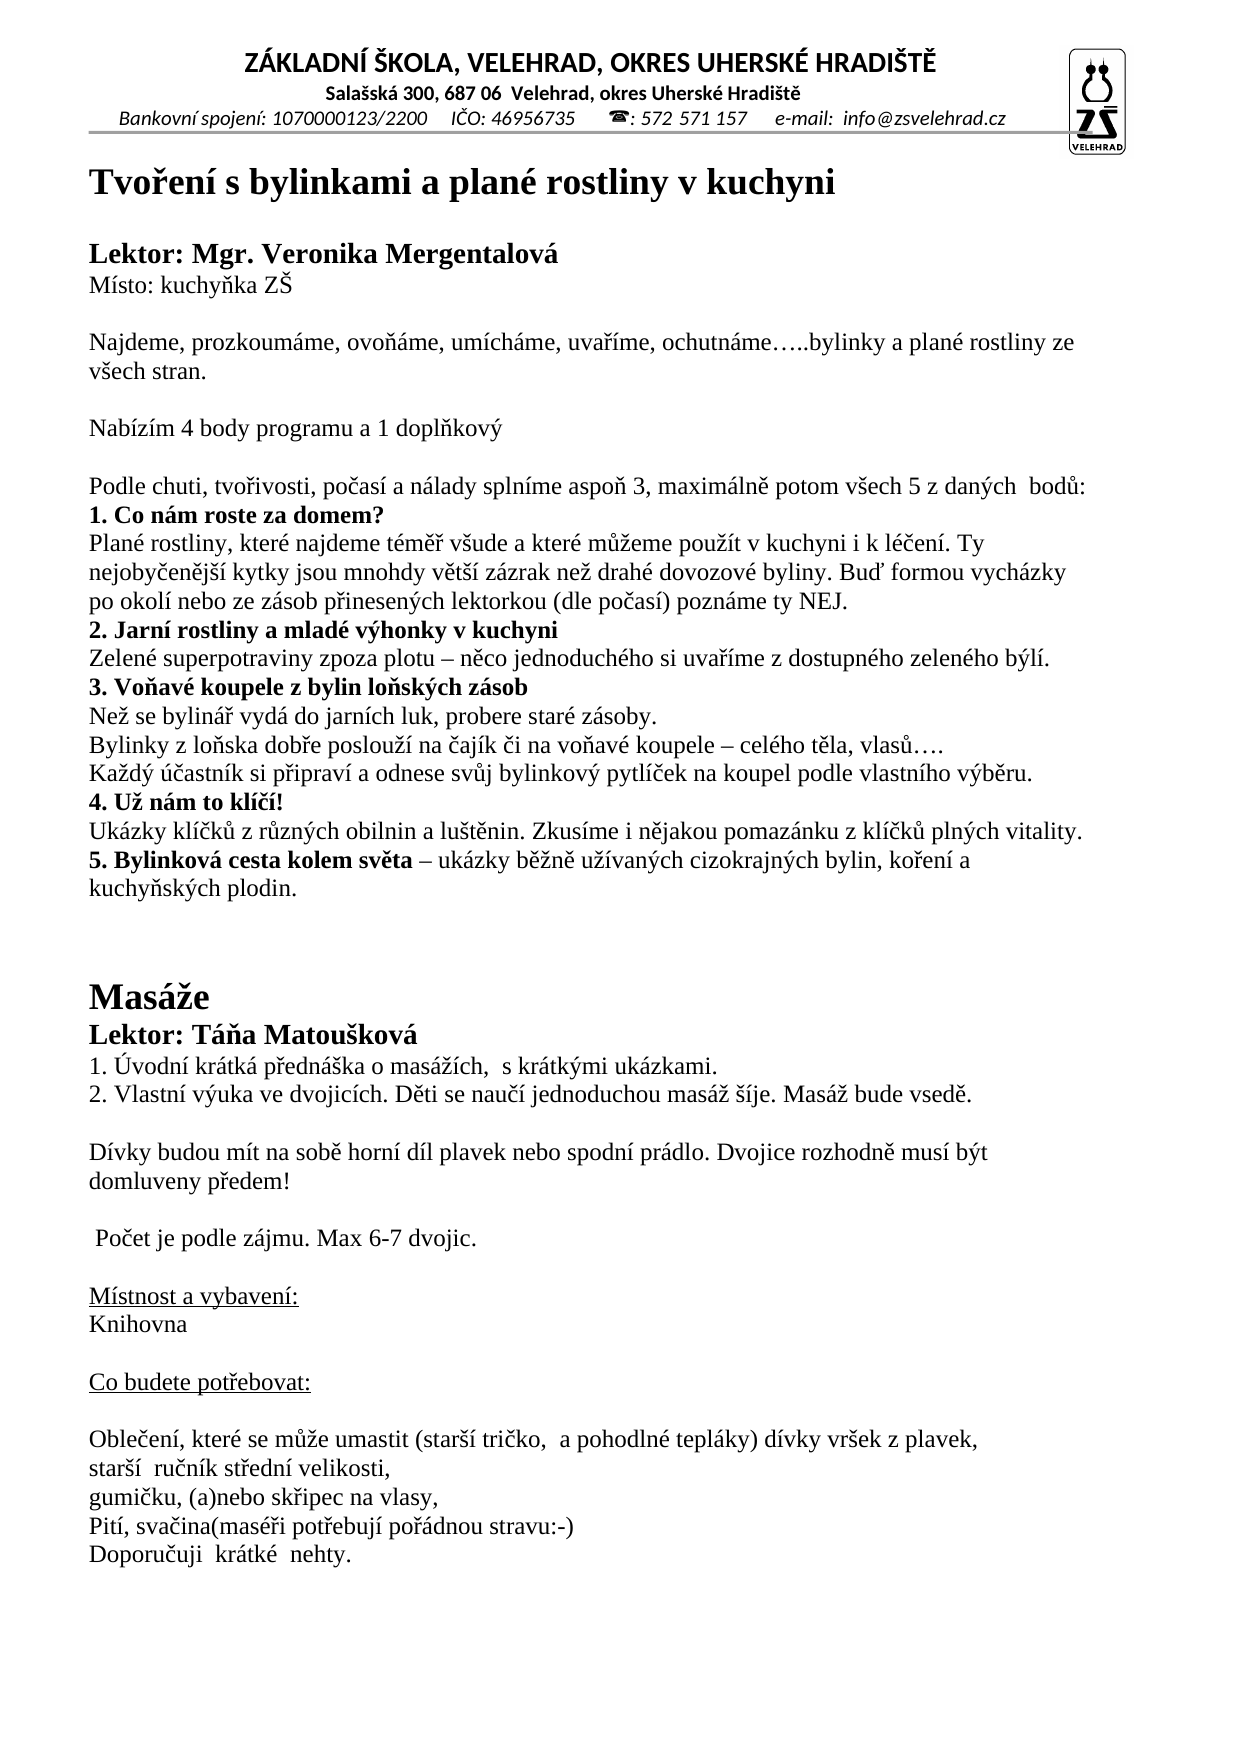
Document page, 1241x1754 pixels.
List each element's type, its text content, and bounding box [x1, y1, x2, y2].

text Lektor: Táňa Matoušková [89, 1017, 1092, 1051]
text Dívky budou mít na sobě horní díl plavek nebo spodní prádlo. Dvojice rozhodně musí být domluveny předem! [89, 1137, 1092, 1194]
text Zelené superpotraviny zpoza plotu – něco jednoduchého si uvaříme z dostupného zeleného býlí. [89, 643, 1092, 672]
text Plané rostliny, které najdeme téměř všude a které můžeme použít v kuchyni i k léčení. Ty nejobyčenější kytky jsou mnohdy větší zázrak než drahé dovozové byliny. Buď formou vycházky po okolí nebo ze zásob přinesených lektorkou (dle počasí) poznáme ty NEJ. [89, 528, 1092, 615]
text Počet je podle zájmu. Max 6-7 dvojic. [89, 1223, 1092, 1252]
text Místo: kuchyňka ZŠ [89, 270, 1092, 298]
text 2. Jarní rostliny a mladé výhonky v kuchyni [89, 615, 1092, 643]
text Lektor: Mgr. Veronika Mergentalová [89, 236, 1092, 270]
text Místnost a vybavení: [89, 1281, 1092, 1309]
text 4. Už nám to klíčí! [89, 787, 1092, 816]
text Doporučuji krátké nehty. [89, 1539, 1092, 1568]
text 2. Vlastní výuka ve dvojicích. Děti se naučí jednoduchou masáž šíje. Masáž bude vsedě. [89, 1079, 1092, 1108]
text Ukázky klíčků z různých obilnin a luštěnin. Zkusíme i nějakou pomazánku z klíčků plných vitality. [89, 816, 1092, 845]
text starší ručník střední velikosti, [89, 1453, 1092, 1482]
text Bylinky z loňska dobře poslouží na čajík či na voňavé koupele – celého těla, vlasů…. [89, 730, 1092, 758]
text Podle chuti, tvořivosti, počasí a nálady splníme aspoň 3, maximálně potom všech 5 z daných bodů: [89, 471, 1092, 500]
text 5. Bylinková cesta kolem světa – ukázky běžně užívaných cizokrajných bylin, koření a kuchyňských plodin. [89, 845, 1092, 902]
text Oblečení, které se může umastit (starší tričko, a pohodlné tepláky) dívky vršek z plavek, [89, 1424, 1092, 1453]
text 3. Voňavé koupele z bylin loňských zásob [89, 672, 1092, 701]
text Než se bylinář vydá do jarních luk, probere staré zásoby. [89, 701, 1092, 730]
picture [1059, 45, 1135, 159]
text 1. Co nám roste za domem? [89, 500, 1092, 528]
text Každý účastník si připraví a odnese svůj bylinkový pytlíček na koupel podle vlastního výběru. [89, 758, 1092, 787]
text Tvoření s bylinkami a plané rostliny v kuchyni [89, 159, 1092, 203]
text Nabízím 4 body programu a 1 doplňkový [89, 413, 1092, 442]
text Knihovna [89, 1309, 1092, 1338]
text 1. Úvodní krátká přednáška o masážích, s krátkými ukázkami. [89, 1051, 1092, 1079]
text gumičku, (a)nebo skřipec na vlasy, [89, 1482, 1092, 1511]
text Pití, svačina(maséři potřebují pořádnou stravu:-) [89, 1511, 1092, 1539]
text Masáže [89, 974, 1092, 1017]
text Najdeme, prozkoumáme, ovoňáme, umícháme, uvaříme, ochutnáme…..bylinky a plané rostliny ze všech stran. [89, 327, 1092, 385]
text Co budete potřebovat: [89, 1367, 1092, 1396]
